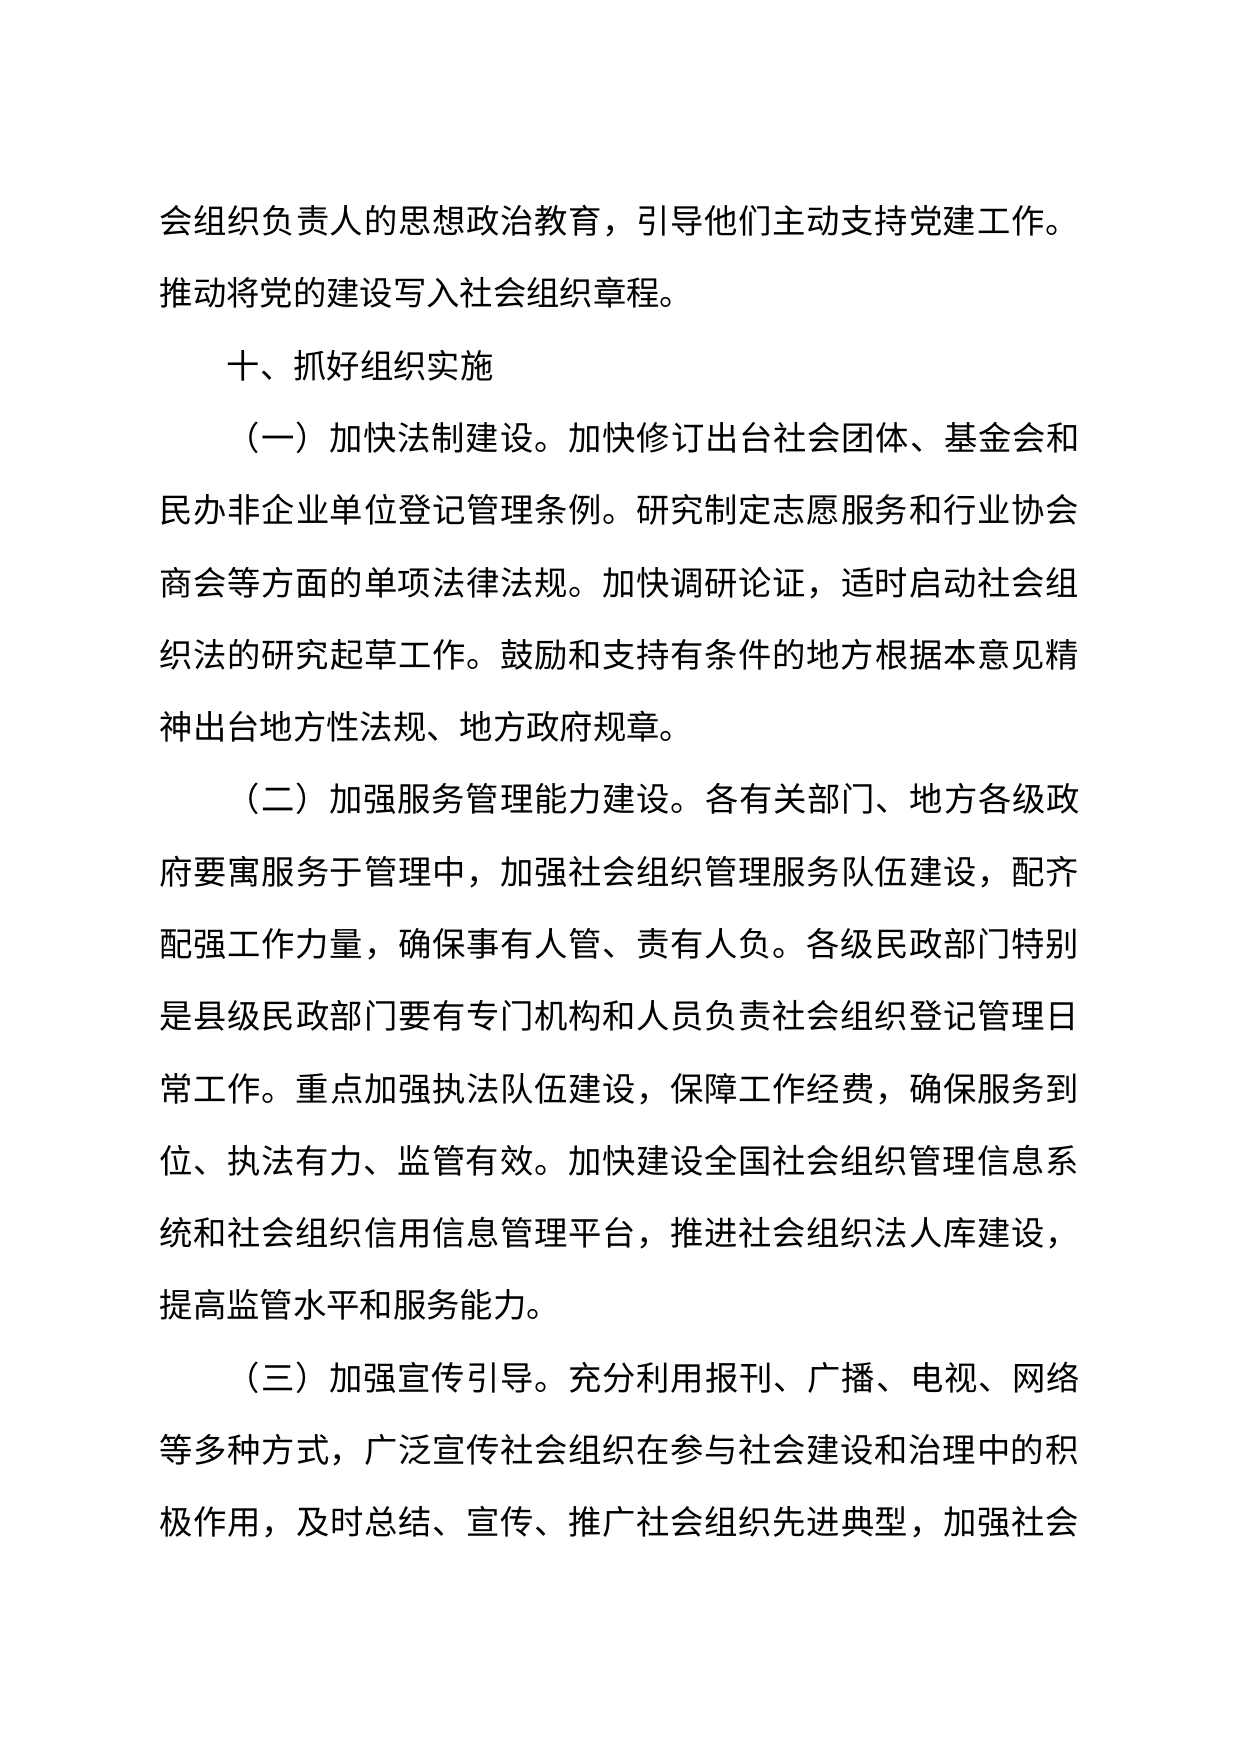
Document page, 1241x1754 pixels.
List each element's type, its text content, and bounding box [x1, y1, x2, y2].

text （一）加快法制建设。加快修订出台社会团体、基金会和民办非企业单位登记管理条例。研究制定志愿服务和行业协会商会等方面的单项法律法规。加快调研论证，适时启动社会组织法的研究起草工作。鼓励和支持有条件的地方根据本意见精神出台地方性法规、地方政府规章。 [159, 412, 1081, 749]
text （二）加强服务管理能力建设。各有关部门、地方各级政府要寓服务于管理中，加强社会组织管理服务队伍建设，配齐配强工作力量，确保事有人管、责有人负。各级民政部门特别是县级民政部门要有专门机构和人员负责社会组织登记管理日常工作。重点加强执法队伍建设，保障工作经费，确保服务到位、执法有力、监管有效。加快建设全国社会组织管理信息系统和社会组织信用信息管理平台，推进社会组织法人库建设，提高监管水平和服务能力。 [159, 773, 1081, 1327]
text 十、抓好组织实施 [159, 339, 1081, 388]
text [159, 1352, 1081, 1544]
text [159, 195, 1081, 315]
